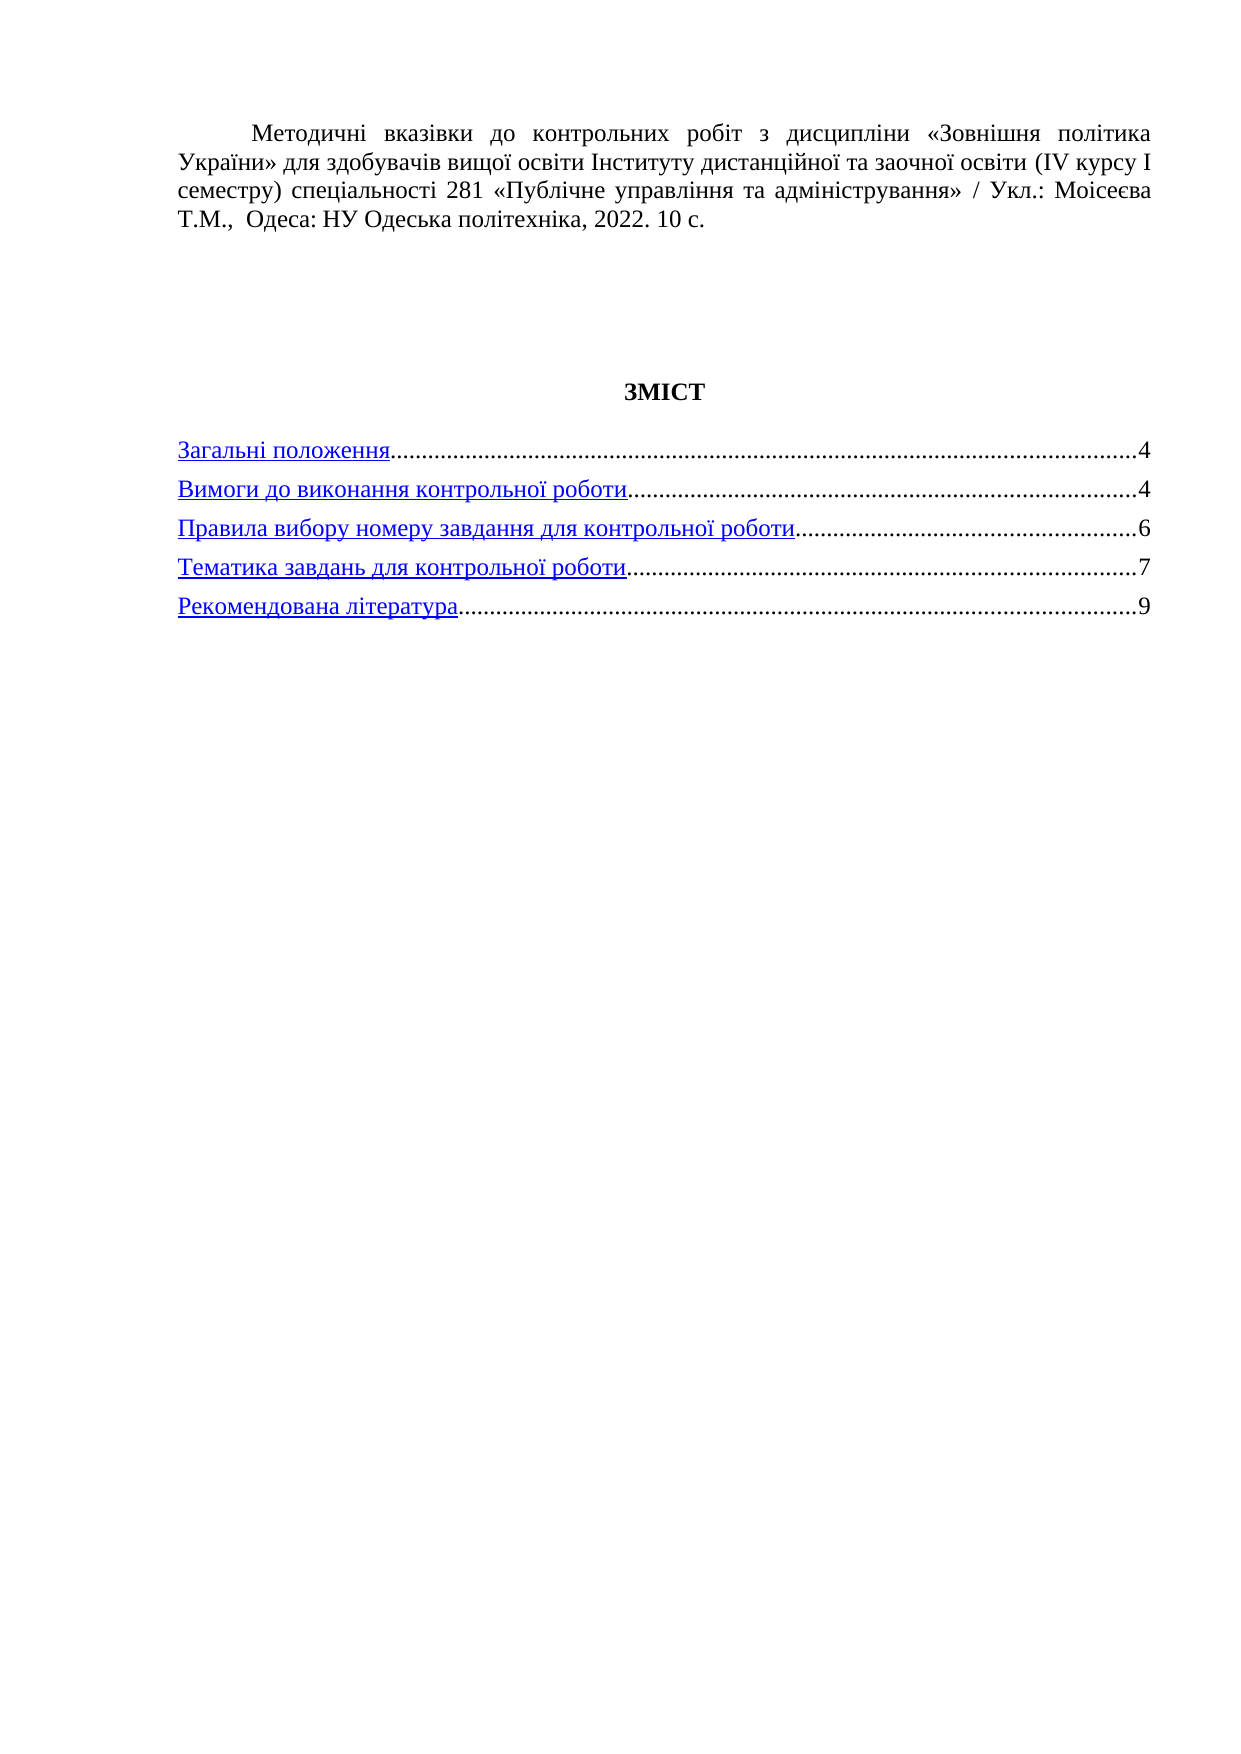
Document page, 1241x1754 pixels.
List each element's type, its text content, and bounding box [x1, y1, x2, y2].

text Методичні вказівки до контрольних робіт з дисципліни «Зовнішня політика України» для здобувачів вищої освіти Інституту дистанційної та заочної освіти (ІV курсу І семестру) спеціальності 281 «Публічне управління та адміністрування» / Укл.: Моісеєва Т.М., Одеса: НУ Одеська політехніка, 2022. 10 с. [177, 118, 1152, 233]
text ЗМІСТ [177, 377, 1152, 406]
